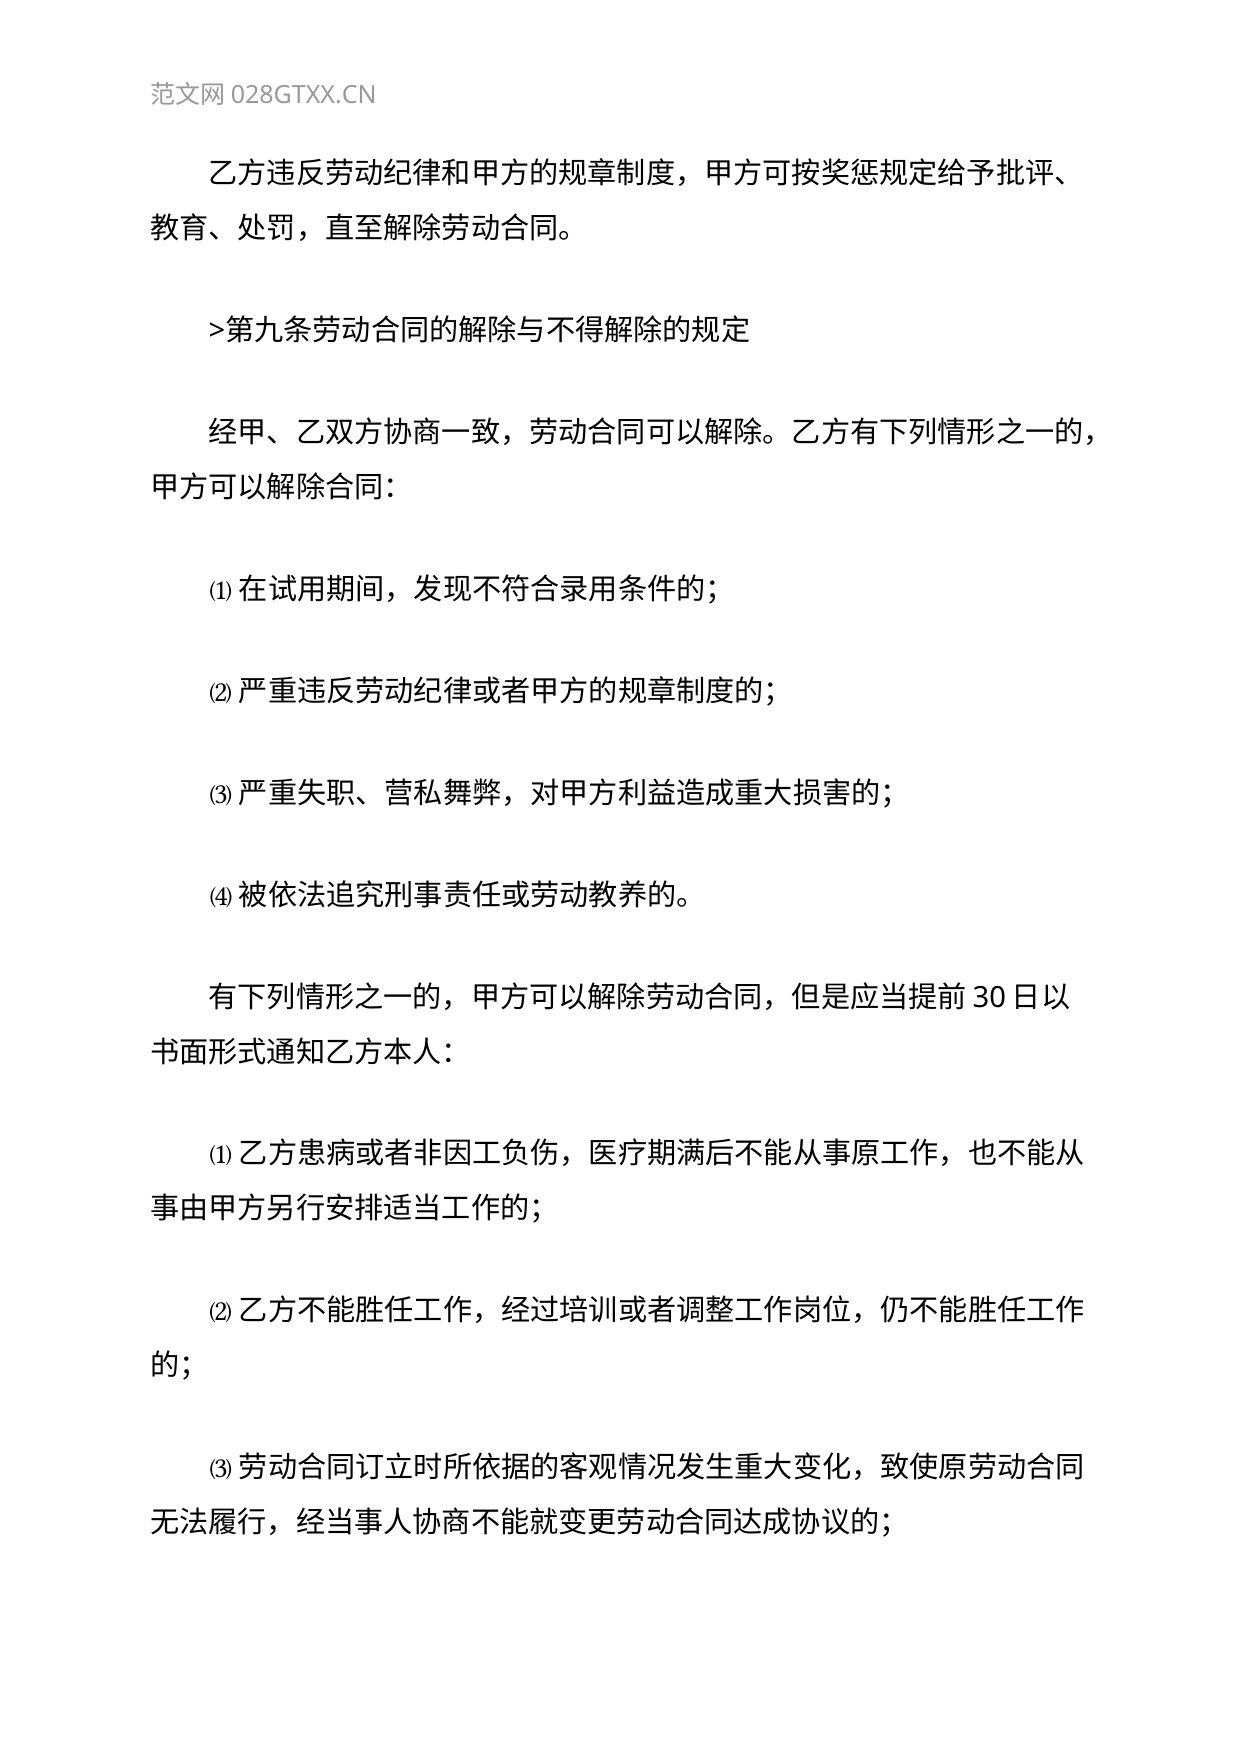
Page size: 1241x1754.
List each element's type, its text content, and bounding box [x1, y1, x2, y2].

text ⑴在试用期间，发现不符合录用条件的； [150, 565, 1090, 608]
text ⑴乙方患病或者非因工负伤，医疗期满后不能从事原工作，也不能从事由甲方另行安排适当工作的； [150, 1130, 1090, 1227]
text >第九条劳动合同的解除与不得解除的规定 [150, 307, 1090, 349]
text ⑶劳动合同订立时所依据的客观情况发生重大变化，致使原劳动合同无法履行，经当事人协商不能就变更劳动合同达成协议的； [150, 1443, 1090, 1541]
text ⑵乙方不能胜任工作，经过培训或者调整工作岗位，仍不能胜任工作的； [150, 1287, 1090, 1384]
text 有下列情形之一的，甲方可以解除劳动合同，但是应当提前30日以书面形式通知乙方本人： [150, 973, 1090, 1071]
text ⑷被依法追究刑事责任或劳动教养的。 [150, 871, 1090, 914]
text 乙方违反劳动纪律和甲方的规章制度，甲方可按奖惩规定给予批评、教育、处罚，直至解除劳动合同。 [150, 150, 1090, 247]
text ⑶严重失职、营私舞弊，对甲方利益造成重大损害的； [150, 769, 1090, 812]
text 经甲、乙双方协商一致，劳动合同可以解除。乙方有下列情形之一的，甲方可以解除合同： [150, 409, 1090, 506]
text ⑵严重违反劳动纪律或者甲方的规章制度的； [150, 667, 1090, 710]
